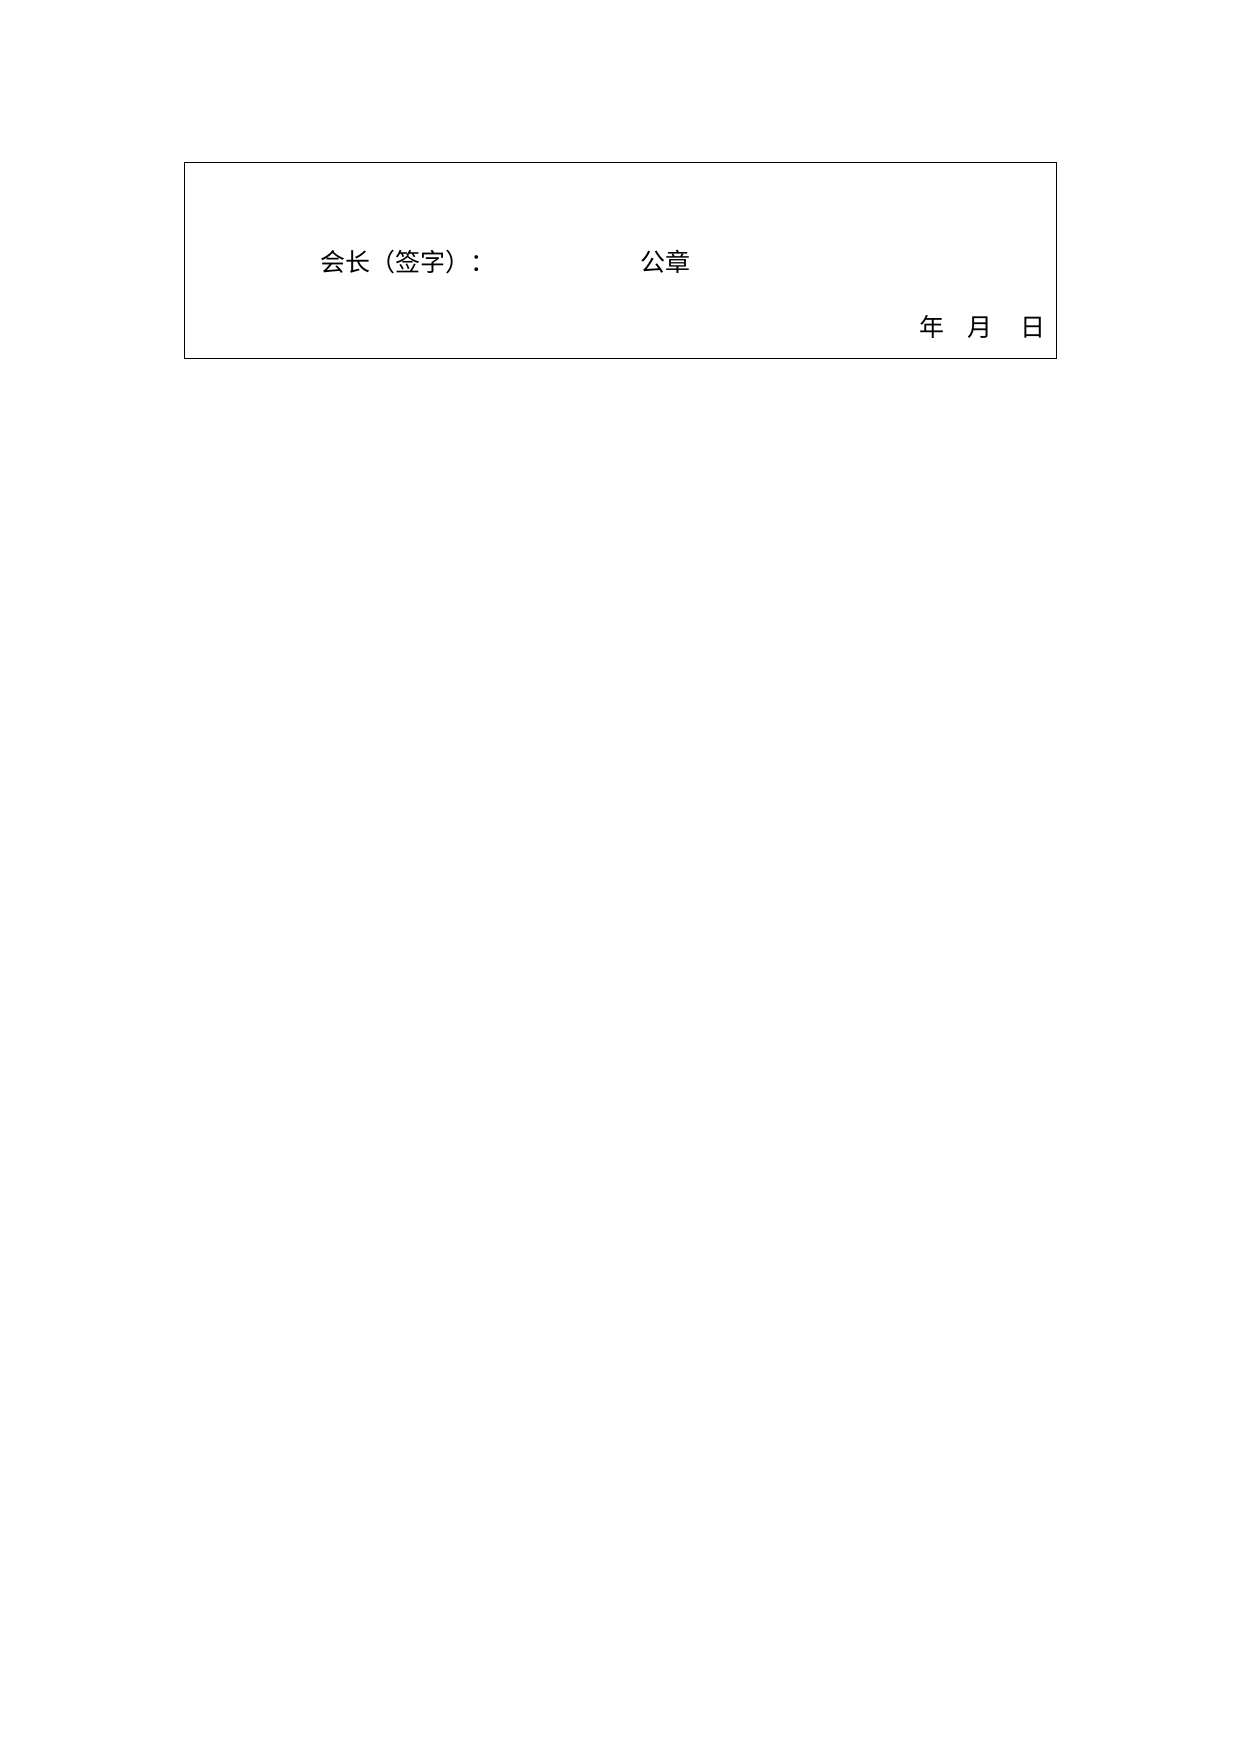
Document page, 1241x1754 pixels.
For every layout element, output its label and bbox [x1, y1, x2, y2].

table_cell [185, 163, 1056, 358]
